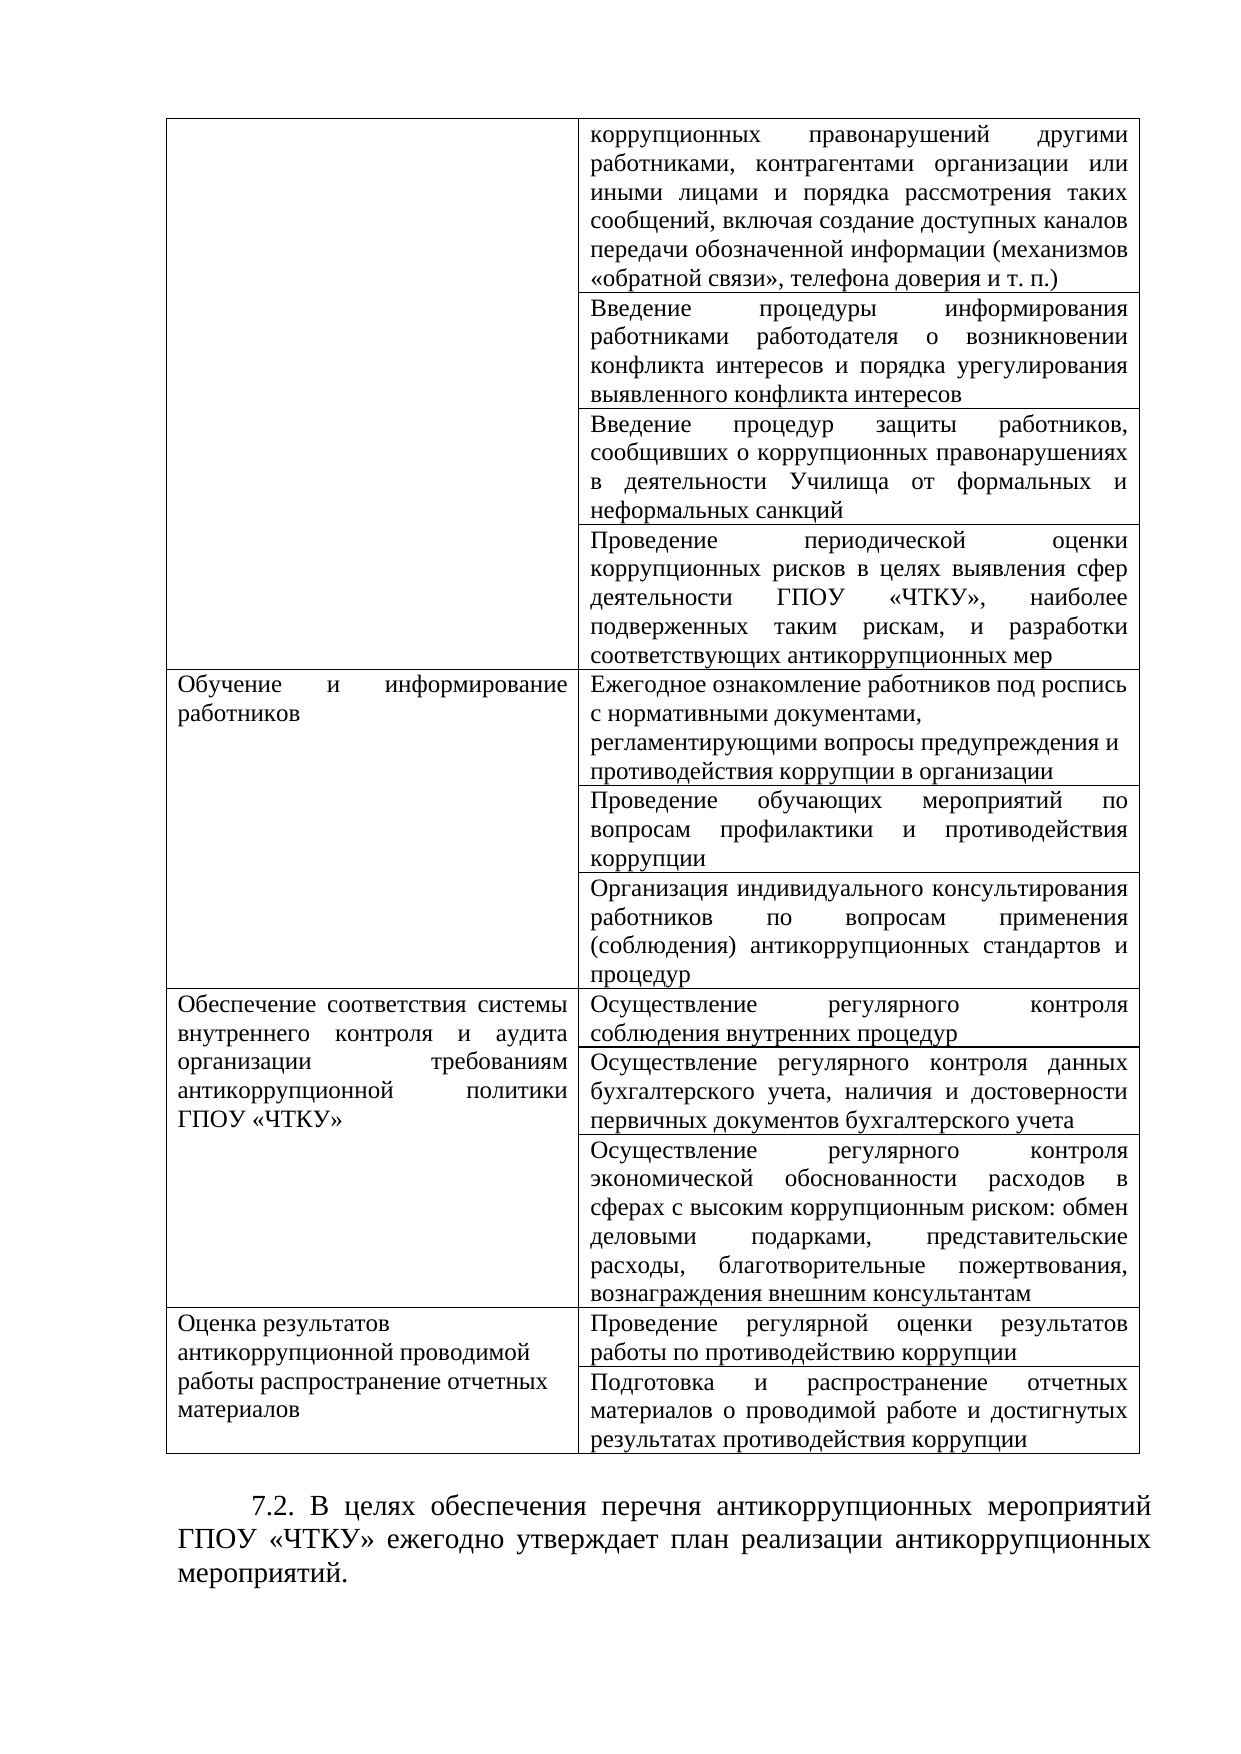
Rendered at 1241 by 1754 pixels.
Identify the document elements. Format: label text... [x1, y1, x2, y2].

table_cell Обеспечение соответствия системы внутреннего контроля и аудита организации требованиям антикоррупционной политики ГПОУ «ЧТКУ» [167, 989, 578, 1307]
table_cell Осуществление регулярного контроля данных бухгалтерского учета, наличия и достоверности первичных документов бухгалтерского учета [579, 1048, 1139, 1134]
table_cell Введение процедур защиты работников, сообщивших о коррупционных правонарушениях в деятельности Училища от формальных и неформальных санкций [579, 409, 1139, 524]
table_cell Подготовка и распространение отчетных материалов о проводимой работе и достигнутых результатах противодействия коррупции [579, 1367, 1139, 1453]
table_cell Осуществление регулярного контроля соблюдения внутренних процедур [579, 989, 1139, 1046]
table_cell Оценка результатов антикоррупционной проводимой работы распространение отчетных материалов [167, 1308, 578, 1453]
table_cell Проведение регулярной оценки результатов работы по противодействию коррупции [579, 1308, 1139, 1366]
table_cell Проведение периодической оценки коррупционных рисков в целях выявления сфер деятельности ГПОУ «ЧТКУ», наиболее подверженных таким рискам, и разработки соответствующих антикоррупционных мер [579, 525, 1139, 668]
table_cell Обучение и информирование работников [167, 670, 578, 988]
table_cell Организация индивидуального консультирования работников по вопросам применения (соблюдения) антикоррупционных стандартов и процедур [579, 873, 1139, 988]
table_cell Осуществление регулярного контроля экономической обоснованности расходов в сферах с высоким коррупционным риском: обмен деловыми подарками, представительские расходы, благотворительные пожертвования, вознаграждения внешним консультантам [579, 1135, 1139, 1307]
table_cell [579, 119, 1139, 292]
table_cell Проведение обучающих мероприятий по вопросам профилактики и противодействия коррупции [579, 786, 1139, 872]
text 7.2. В целях обеспечения перечня антикоррупционных мероприятий ГПОУ «ЧТКУ» ежегодно утверждает план реализации антикоррупционных мероприятий. [177, 1488, 1152, 1588]
table_cell Введение процедуры информирования работниками работодателя о возникновении конфликта интересов и порядка урегулирования выявленного конфликта интересов [579, 293, 1139, 408]
table_cell Ежегодное ознакомление работников под роспись с нормативными документами, регламентирующими вопросы предупреждения и противодействия коррупции в организации [579, 670, 1139, 784]
